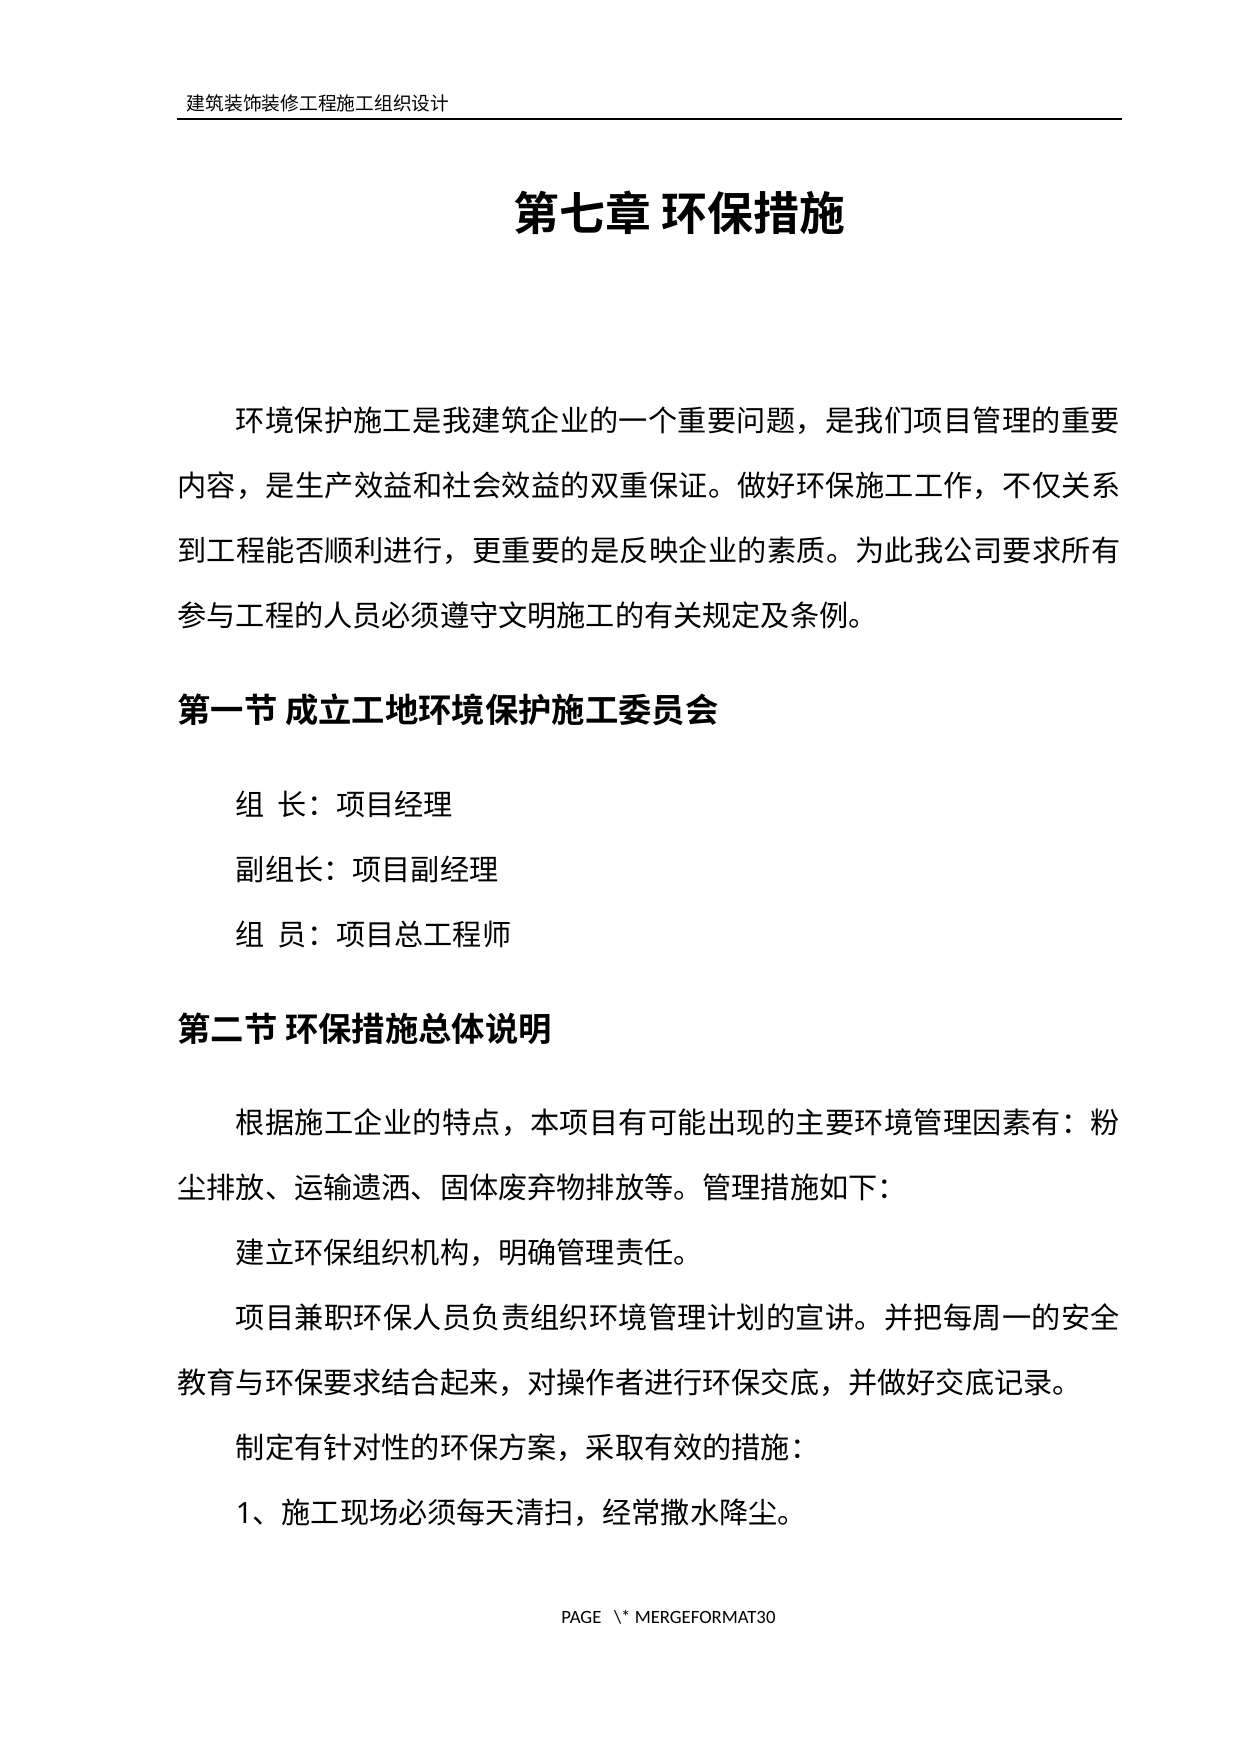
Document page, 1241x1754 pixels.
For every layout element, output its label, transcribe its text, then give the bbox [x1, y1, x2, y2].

subtitle 第二节 环保措施总体说明 [177, 994, 1122, 1059]
text 项目兼职环保人员负责组织环境管理计划的宣讲。并把每周一的安全教育与环保要求结合起来，对操作者进行环保交底，并做好交底记录。 [177, 1283, 1122, 1413]
text 环境保护施工是我建筑企业的一个重要问题，是我们项目管理的重要内容，是生产效益和社会效益的双重保证。做好环保施工工作，不仅关系到工程能否顺利进行，更重要的是反映企业的素质。为此我公司要求所有参与工程的人员必须遵守文明施工的有关规定及条例。 [177, 387, 1122, 647]
subtitle 第七章 环保措施 [236, 161, 1122, 259]
text 组 员：项目总工程师 [177, 900, 1122, 965]
text 1、施工现场必须每天清扫，经常撒水降尘。 [177, 1478, 1122, 1543]
text 副组长：项目副经理 [177, 835, 1122, 900]
text 根据施工企业的特点，本项目有可能出现的主要环境管理因素有：粉尘排放、运输遗洒、固体废弃物排放等。管理措施如下： [177, 1088, 1122, 1218]
text 建立环保组织机构，明确管理责任。 [177, 1218, 1122, 1283]
text 组 长：项目经理 [177, 770, 1122, 835]
text 制定有针对性的环保方案，采取有效的措施： [177, 1413, 1122, 1478]
subtitle 第一节 成立工地环境保护施工委员会 [177, 676, 1122, 741]
